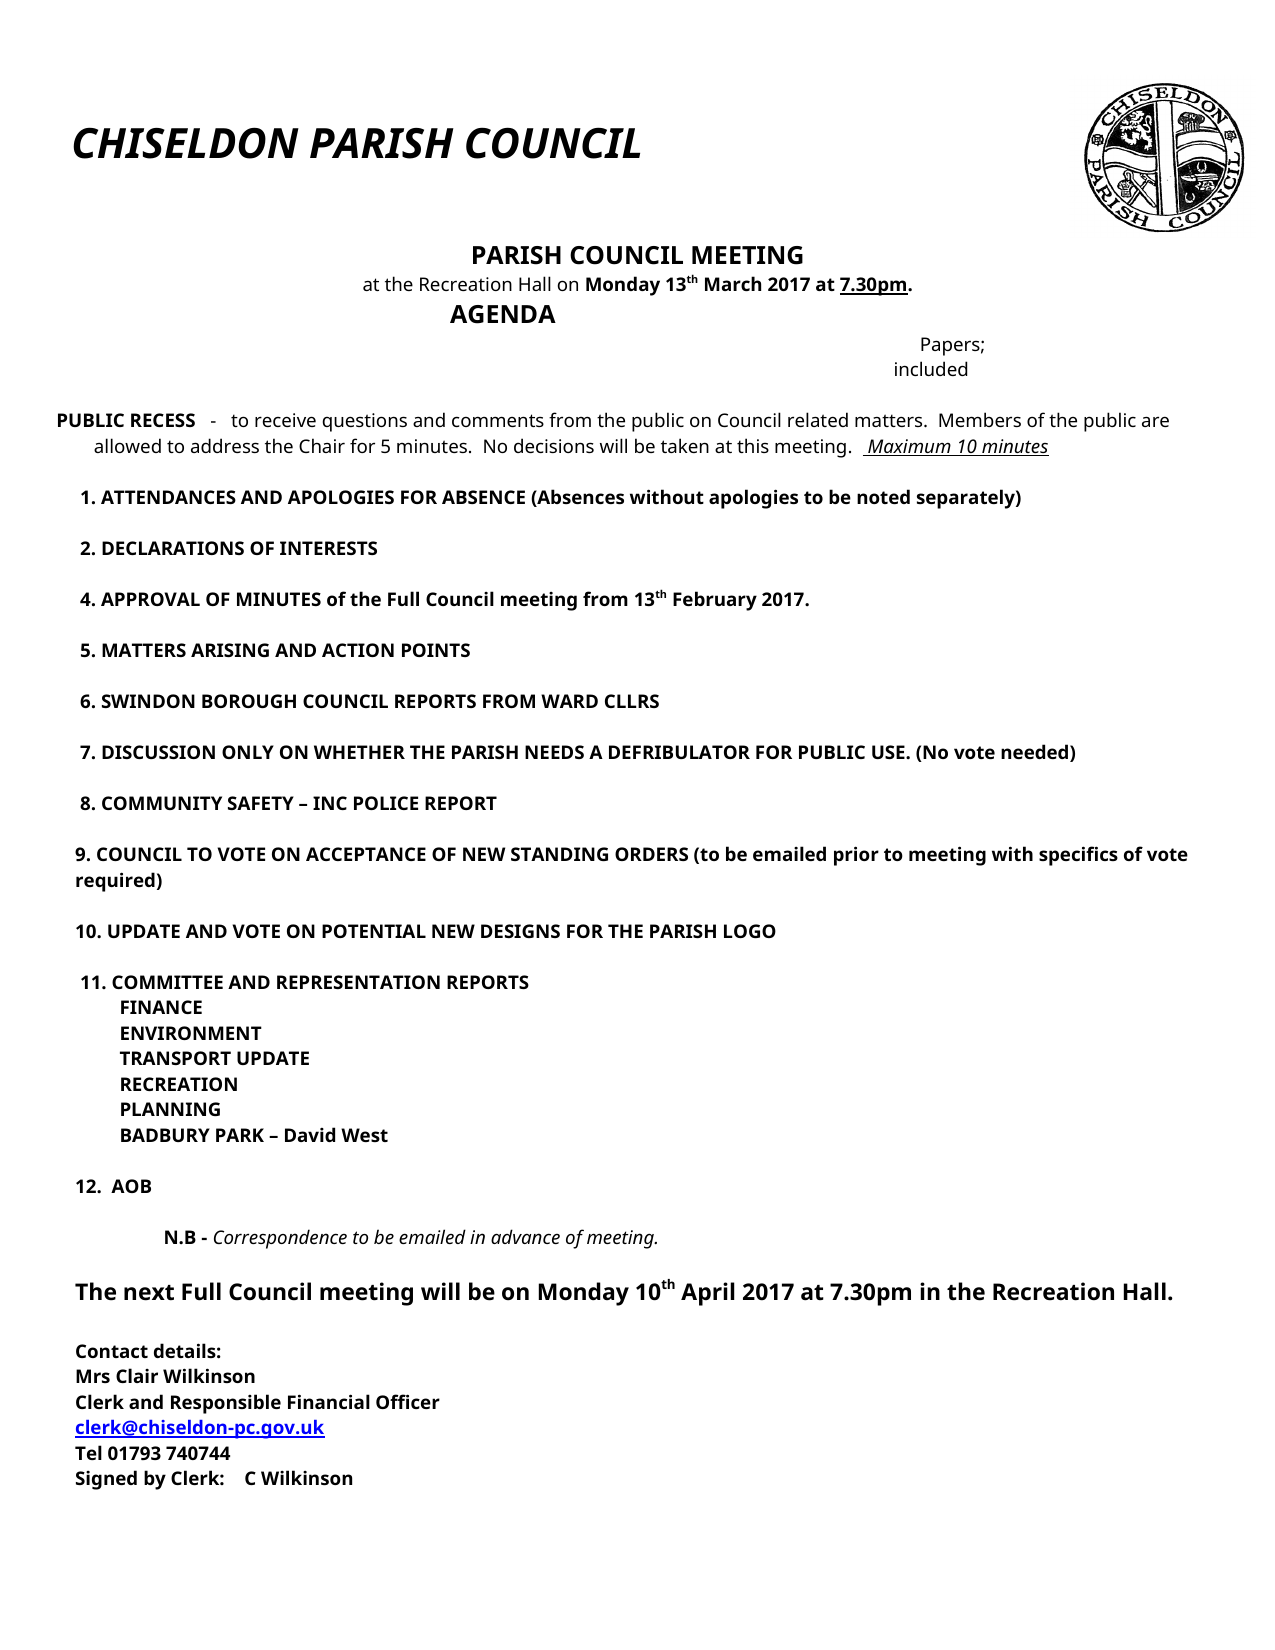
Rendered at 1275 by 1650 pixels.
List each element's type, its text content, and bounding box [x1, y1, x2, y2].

text 7. DISCUSSION ONLY ON WHETHER THE PARISH NEEDS A DEFRIBULATOR FOR PUBLIC USE. (No vote needed) [75, 739, 1200, 765]
text RECREATION [75, 1071, 1200, 1097]
text Contact details: [75, 1338, 1200, 1363]
text BADBURY PARK – David West [75, 1122, 1200, 1148]
text FINANCE [119, 995, 1200, 1020]
text TRANSPORT UPDATE [75, 1046, 1200, 1071]
text N.B - Correspondence to be emailed in advance of meeting. [75, 1224, 1200, 1250]
text included [150, 357, 1230, 382]
text 10. UPDATE AND VOTE ON POTENTIAL NEW DESIGNS FOR THE PARISH LOGO [75, 918, 1200, 944]
text ENVIRONMENT [75, 1020, 1200, 1046]
text Signed by Clerk: C Wilkinson [75, 1466, 1200, 1491]
text PLANNING [75, 1097, 1200, 1122]
text The next Full Council meeting will be on Monday 10th April 2017 at 7.30pm in the Recreation Hall. [75, 1275, 1200, 1307]
picture [1068, 75, 1257, 238]
text clerk@chiseldon-pc.gov.uk [75, 1414, 1200, 1440]
text Clerk and Responsible Financial Officer [75, 1389, 1200, 1414]
text 11. COMMITTEE AND REPRESENTATION REPORTS [75, 969, 1200, 995]
text 1. ATTENDANCES AND APOLOGIES FOR ABSENCE (Absences without apologies to be noted separately) [75, 484, 1200, 510]
subtitle PARISH COUNCIL MEETING [75, 237, 1200, 272]
text 8. COMMUNITY SAFETY – INC POLICE REPORT [75, 791, 1200, 816]
text 2. DECLARATIONS OF INTERESTS [75, 535, 1200, 561]
text Papers; [150, 331, 1230, 357]
text 5. MATTERS ARISING AND ACTION POINTS [75, 637, 1200, 663]
text 9. COUNCIL TO VOTE ON ACCEPTANCE OF NEW STANDING ORDERS (to be emailed prior to meeting with specifics of vote required) [75, 842, 1200, 893]
text 12. AOB [75, 1173, 1200, 1199]
text PUBLIC RECESS - to receive questions and comments from the public on Council related matters. Members of the public are allowed to address the Chair for 5 minutes. No decisions will be taken at this meeting. Maximum 10 minutes [56, 408, 1200, 459]
text 4. APPROVAL OF MINUTES of the Full Council meeting from 13th February 2017. [75, 586, 1200, 612]
text AGENDA [75, 297, 1200, 331]
text Tel 01793 740744 [75, 1440, 1200, 1466]
text at the Recreation Hall on Monday 13th March 2017 at 7.30pm. [75, 272, 1200, 297]
text 6. SWINDON BOROUGH COUNCIL REPORTS FROM WARD CLLRS [75, 688, 1200, 714]
text Mrs Clair Wilkinson [75, 1363, 1200, 1389]
